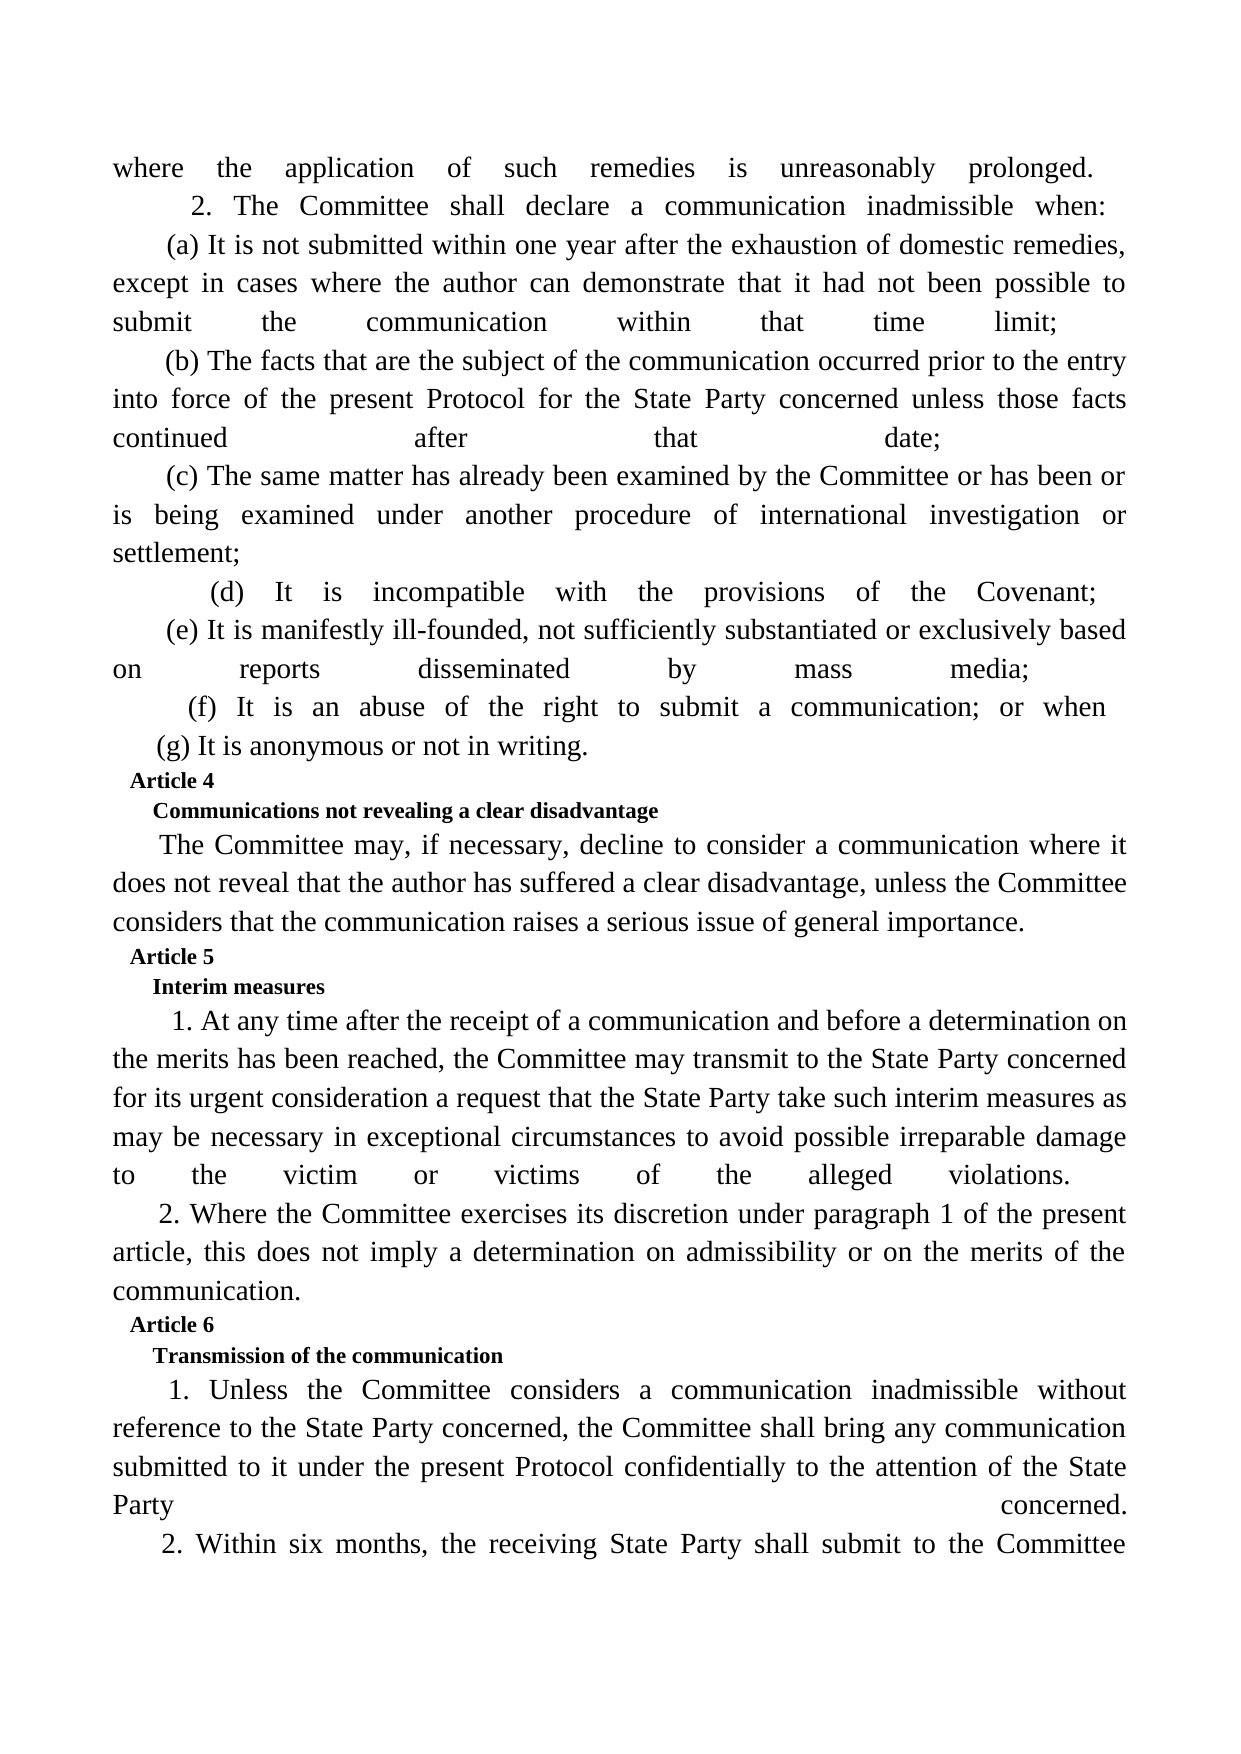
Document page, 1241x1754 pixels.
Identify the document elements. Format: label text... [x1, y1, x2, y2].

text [112, 1372, 1128, 1559]
text 1. At any time after the receipt of a communication and before a determination on the merits has been reached, the Committee may transmit to the State Party concerned for its urgent consideration a request that the State Party take such interim measures as may be necessary in exceptional circumstances to avoid possible irreparable damage to the victim or victims of the alleged violations. 2. Where the Committee exercises its discretion under paragraph 1 of the present article, this does not imply a determination on admissibility or on the merits of the communication. [112, 1003, 1128, 1306]
text Article 4 Communications not revealing a clear disadvantage [112, 767, 1128, 823]
text Article 6 Transmission of the communication [112, 1311, 1128, 1368]
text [112, 150, 1128, 762]
text The Committee may, if necessary, decline to consider a communication where it does not reveal that the author has suffered a clear disadvantage, unless the Committee considers that the communication raises a serious issue of general importance. [112, 827, 1128, 938]
text Article 5 Interim measures [112, 943, 1128, 999]
